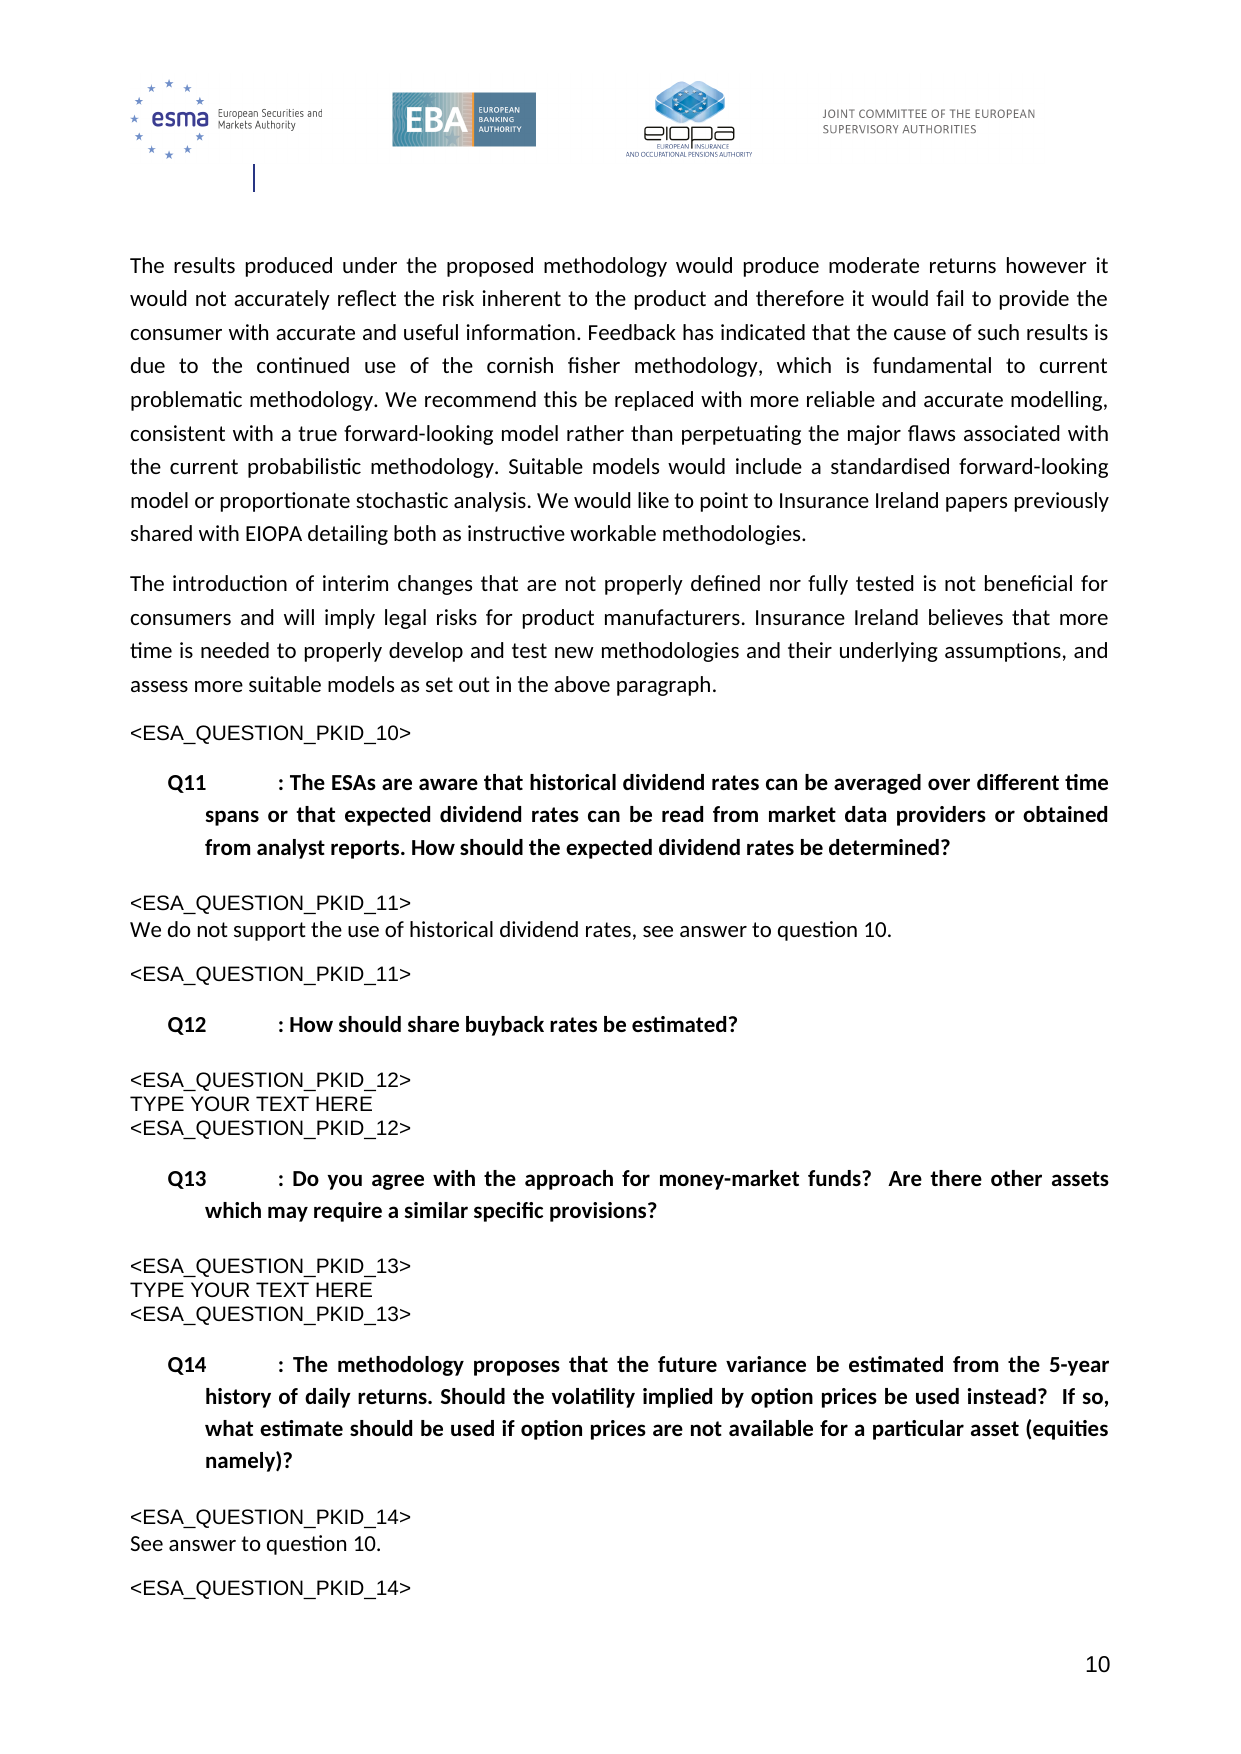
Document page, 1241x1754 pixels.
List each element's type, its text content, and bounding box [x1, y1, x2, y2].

text <ESA_QUESTION_PKID_14> [130, 1576, 1110, 1599]
text TYPE YOUR TEXT HERE [130, 1278, 1110, 1302]
text We do not support the use of historical dividend rates, see answer to question 10. [130, 915, 1110, 943]
text <ESA_QUESTION_PKID_11> [130, 891, 1110, 915]
text <ESA_QUESTION_PKID_11> [130, 962, 1110, 986]
text <ESA_QUESTION_PKID_13> [130, 1302, 1110, 1326]
text <ESA_QUESTION_PKID_12> [130, 1068, 1110, 1092]
text TYPE YOUR TEXT HERE [130, 1092, 1110, 1116]
text <ESA_QUESTION_PKID_10> [130, 720, 1110, 744]
text <ESA_QUESTION_PKID_12> [130, 1116, 1110, 1140]
text <ESA_QUESTION_PKID_14> [130, 1505, 1110, 1529]
text <ESA_QUESTION_PKID_13> [130, 1254, 1110, 1278]
list : The ESAs are aware that historical dividend rates can be averaged over different time spans or that expected dividend rates can be read from market data providers or obtained from analyst reports. How should the expected dividend rates be determined? [167, 768, 1110, 861]
list : Do you agree with the approach for money-market funds? Are there other assets which may require a similar specific provisions? [167, 1164, 1110, 1224]
text The introduction of interim changes that are not properly defined nor fully tested is not beneficial for consumers and will imply legal risks for product manufacturers. Insurance Ireland believes that more time is needed to properly develop and test new methodologies and their underlying assumptions, and assess more suitable models as set out in the above paragraph. [130, 569, 1110, 698]
text The results produced under the proposed methodology would produce moderate returns however it would not accurately reflect the risk inherent to the product and therefore it would fail to provide the consumer with accurate and useful information. Feedback has indicated that the cause of such results is due to the continued use of the cornish fisher methodology, which is fundamental to current problematic methodology. We recommend this be replaced with more reliable and accurate modelling, consistent with a true forward-looking model rather than perpetuating the major flaws associated with the current probabilistic methodology. Suitable models would include a standardised forward-looking model or proportionate stochastic analysis. We would like to point to Insurance Ireland papers previously shared with EIOPA detailing both as instructive workable methodologies. [130, 251, 1110, 547]
picture [129, 73, 1045, 164]
text See answer to question 10. [130, 1529, 1110, 1557]
list : How should share buyback rates be estimated? [167, 1010, 1110, 1038]
list : The methodology proposes that the future variance be estimated from the 5-year history of daily returns. Should the volatility implied by option prices be used instead? If so, what estimate should be used if option prices are not available for a particular asset (equities namely)? [167, 1350, 1110, 1474]
